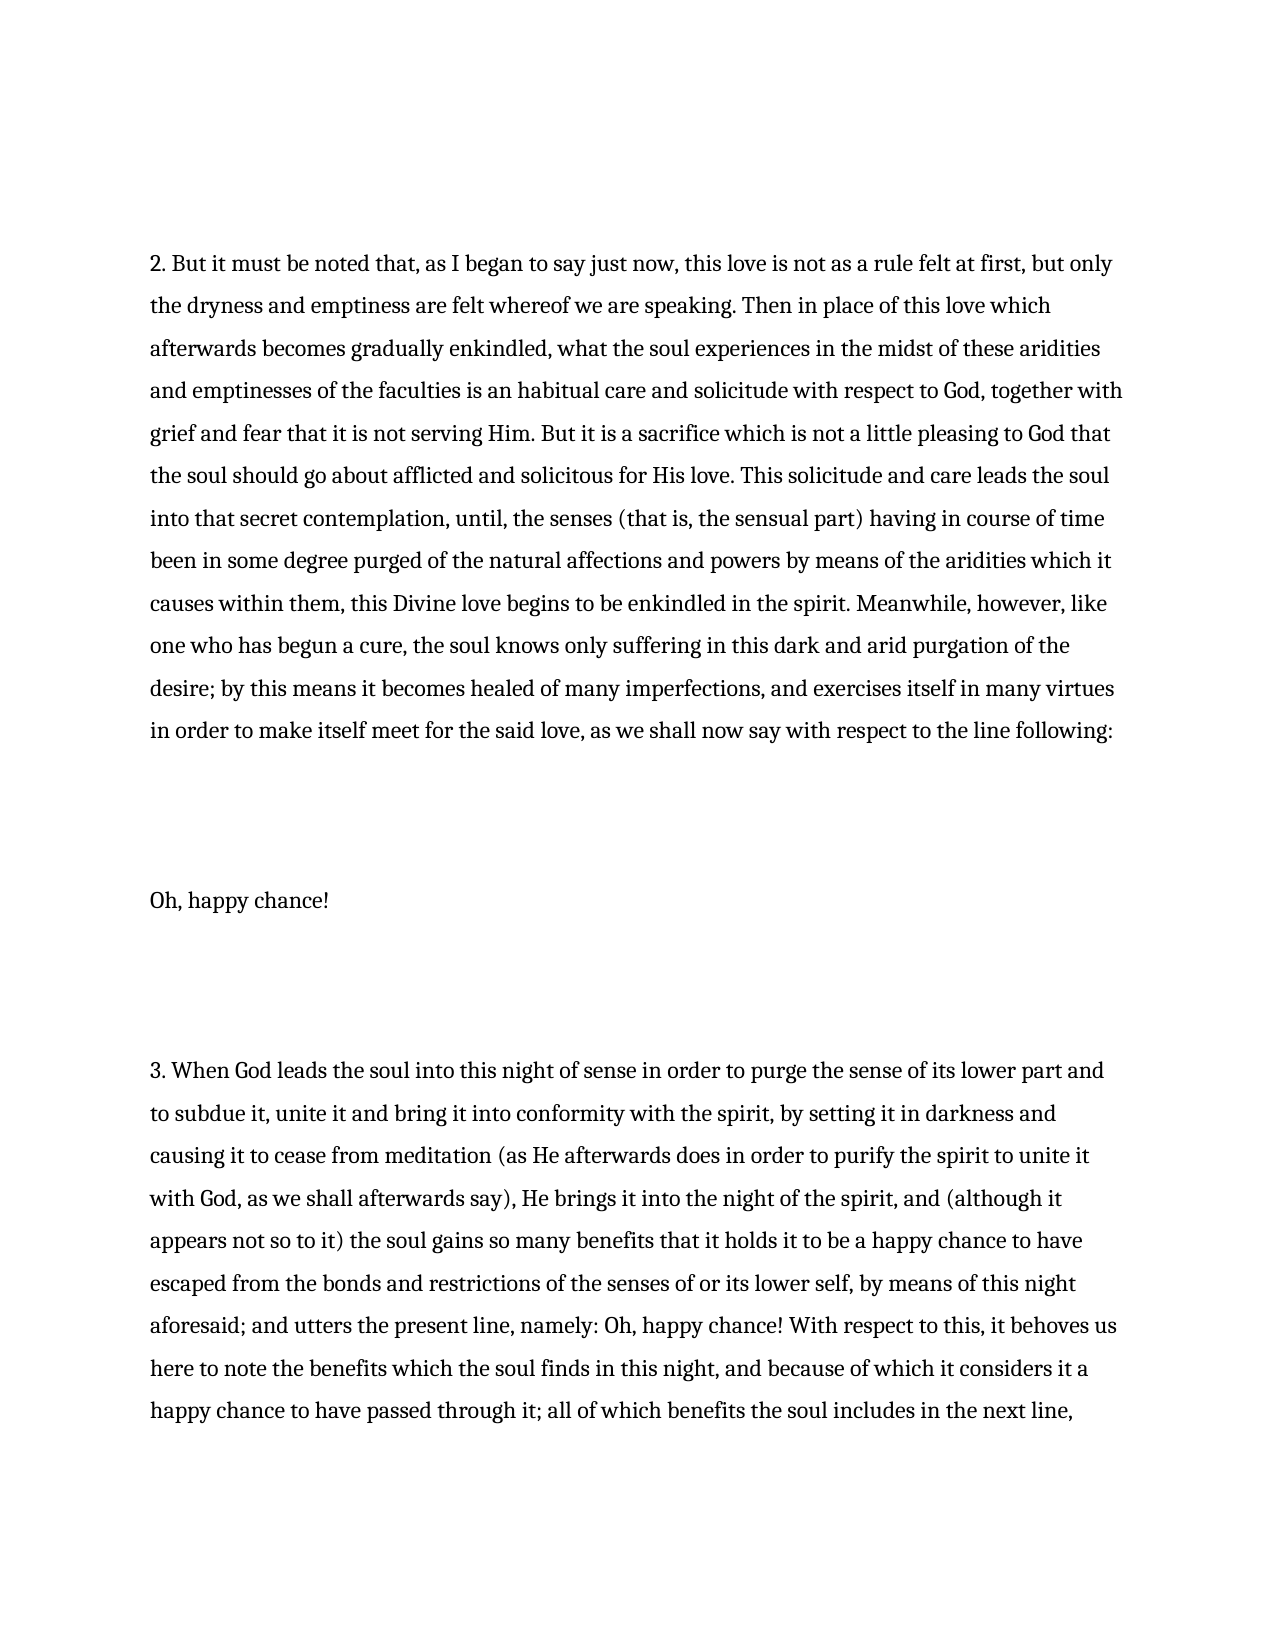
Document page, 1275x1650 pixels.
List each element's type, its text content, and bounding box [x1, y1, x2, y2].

text Oh, happy chance! [150, 872, 1125, 957]
text 2. But it must be noted that, as I began to say just now, this love is not as a rule felt at first, but only the dryness and emptiness are felt whereof we are speaking. Then in place of this love which afterwards becomes gradually enkindled, what the soul experiences in the midst of these aridities and emptinesses of the faculties is an habitual care and solicitude with respect to God, together with grief and fear that it is not serving Him. But it is a sacrifice which is not a little pleasing to God that the soul should go about afflicted and solicitous for His love. This solicitude and care leads the soul into that secret contemplation, until, the senses (that is, the sensual part) having in course of time been in some degree purged of the natural affections and powers by means of the aridities which it causes within them, this Divine love begins to be enkindled in the spirit. Meanwhile, however, like one who has begun a cure, the soul knows only suffering in this dark and arid purgation of the desire; by this means it becomes healed of many imperfections, and exercises itself in many virtues in order to make itself meet for the said love, as we shall now say with respect to the line following: [150, 235, 1125, 787]
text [150, 1042, 1125, 1425]
